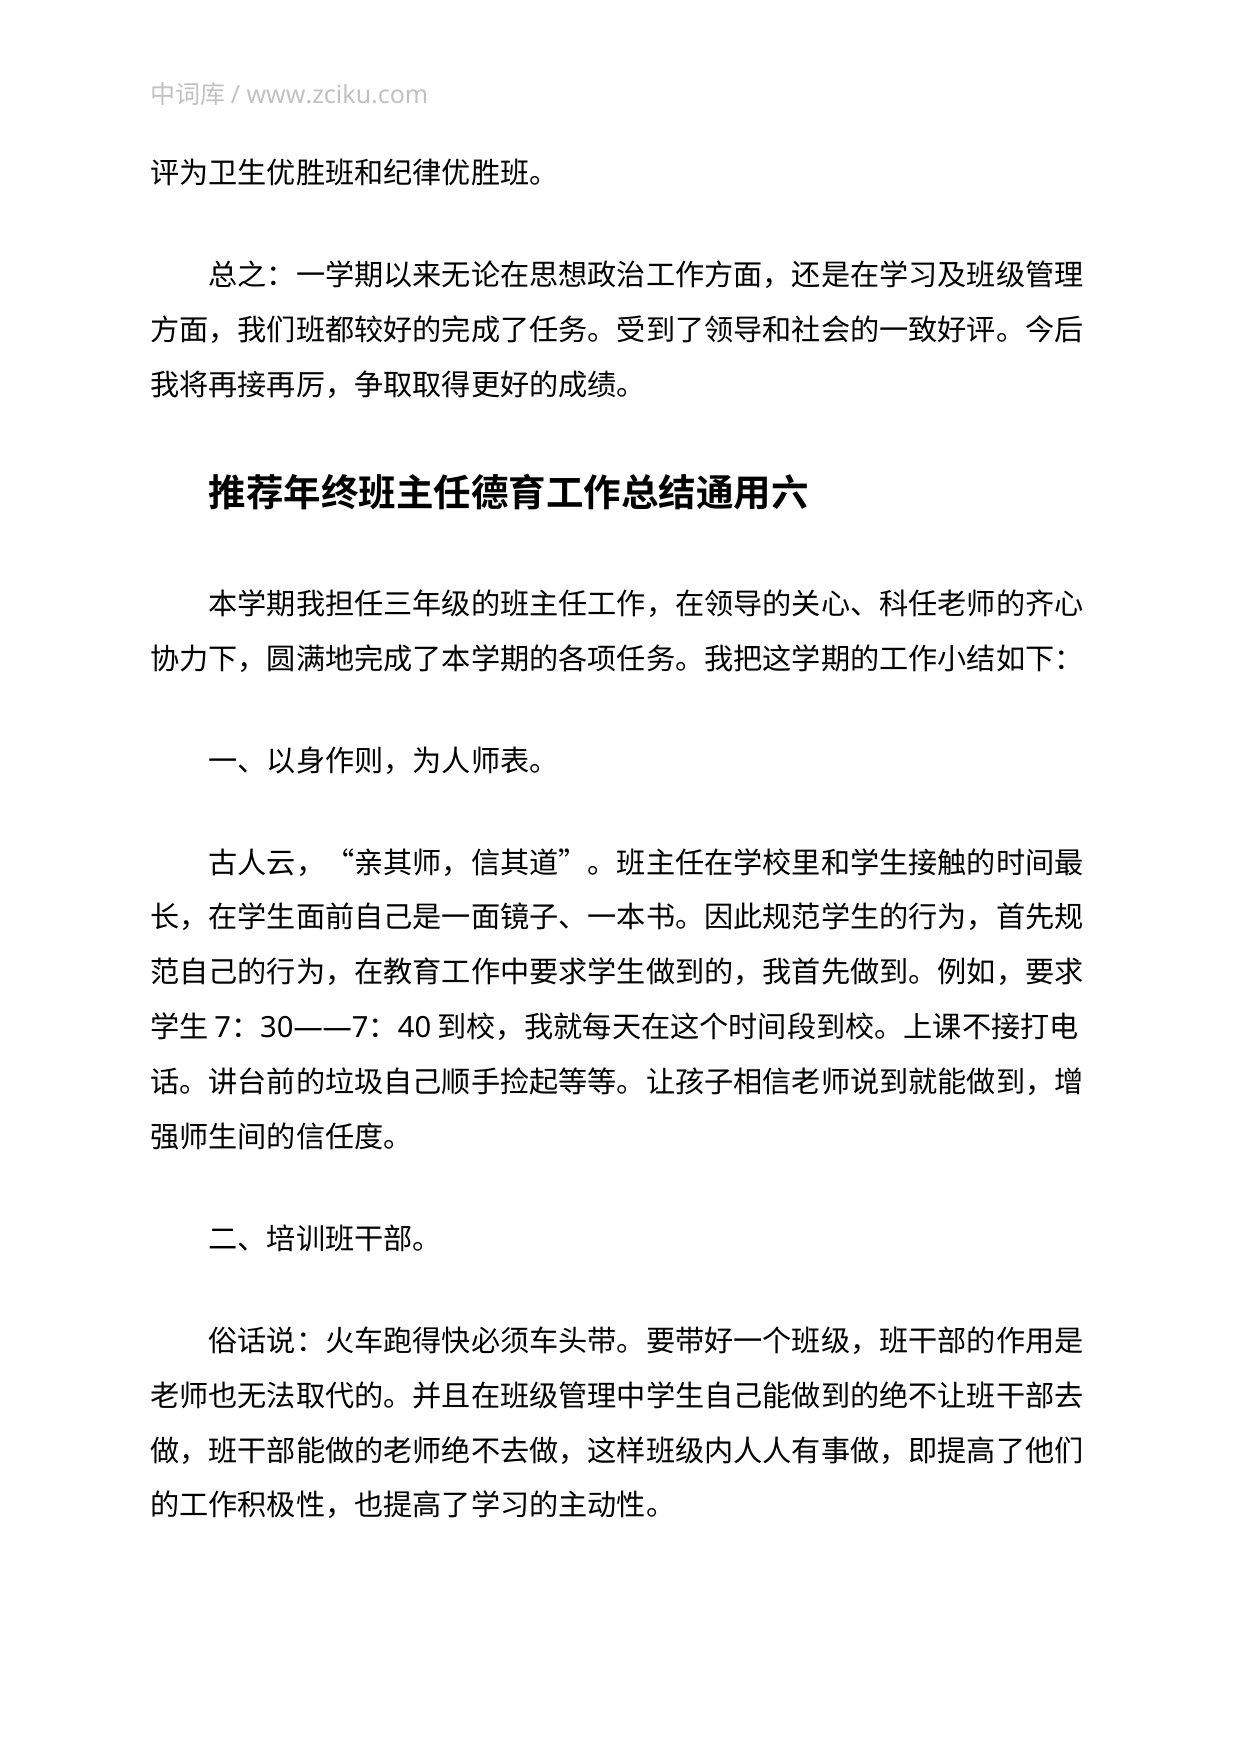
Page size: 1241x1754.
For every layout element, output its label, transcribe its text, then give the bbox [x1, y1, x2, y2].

text 总之：一学期以来无论在思想政治工作方面，还是在学习及班级管理方面，我们班都较好的完成了任务。受到了领导和社会的一致好评。今后我将再接再厉，争取取得更好的成绩。 [150, 252, 1090, 404]
text 二、培训班干部。 [150, 1216, 1090, 1258]
text 本学期我担任三年级的班主任工作，在领导的关心、科任老师的齐心协力下，圆满地完成了本学期的各项任务。我把这学期的工作小结如下： [150, 581, 1090, 678]
text 一、以身作则，为人师表。 [150, 737, 1090, 780]
text 古人云，“亲其师，信其道”。班主任在学校里和学生接触的时间最长，在学生面前自己是一面镜子、一本书。因此规范学生的行为，首先规范自己的行为，在教育工作中要求学生做到的，我首先做到。例如，要求学生7：30——7：40到校，我就每天在这个时间段到校。上课不接打电话。讲台前的垃圾自己顺手捡起等等。让孩子相信老师说到就能做到，增强师生间的信任度。 [150, 839, 1090, 1156]
text 俗话说：火车跑得快必须车头带。要带好一个班级，班干部的作用是老师也无法取代的。并且在班级管理中学生自己能做到的绝不让班干部去做，班干部能做的老师绝不去做，这样班级内人人有事做，即提高了他们的工作积极性，也提高了学习的主动性。 [150, 1317, 1090, 1524]
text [150, 150, 1090, 192]
text 推荐年终班主任德育工作总结通用六 [150, 463, 1090, 518]
